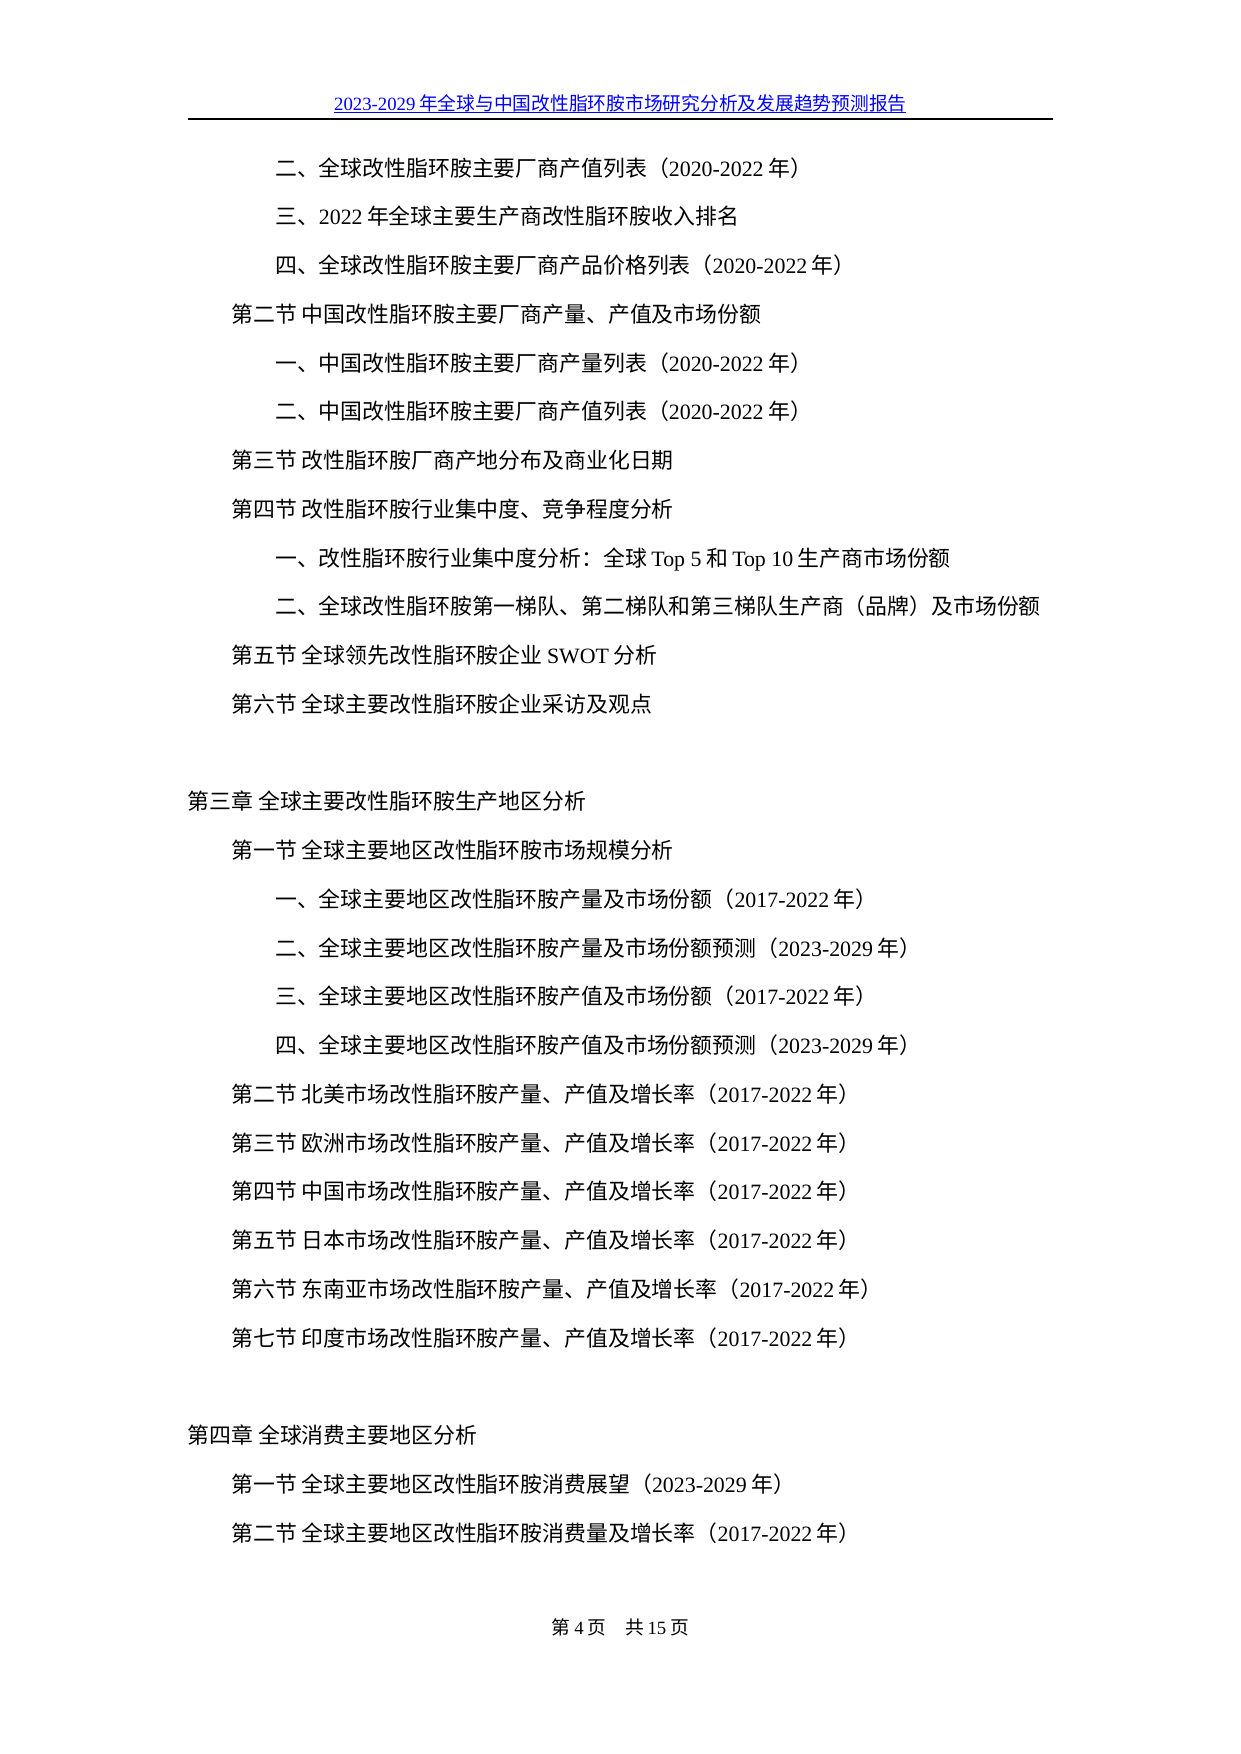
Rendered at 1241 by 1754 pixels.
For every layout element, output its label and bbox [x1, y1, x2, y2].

text [187, 150, 1053, 1548]
